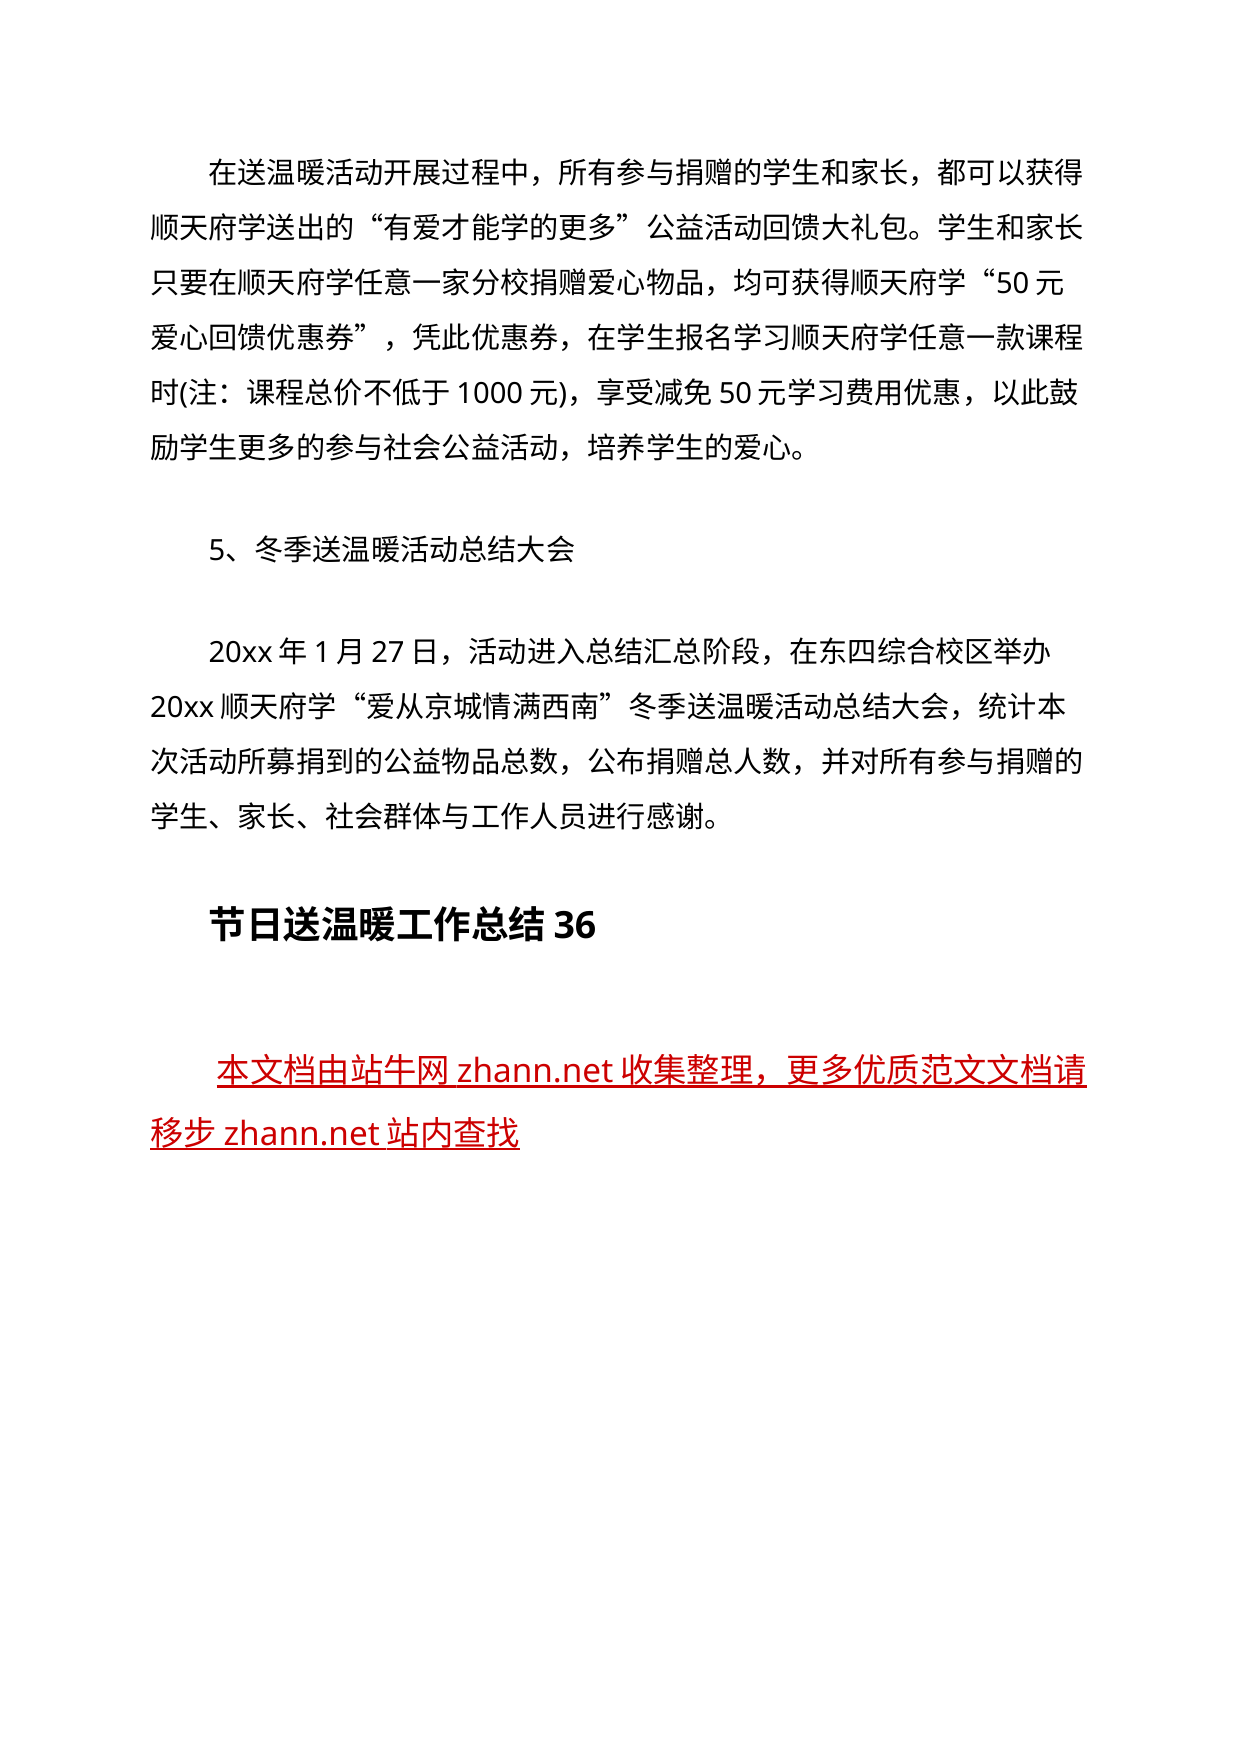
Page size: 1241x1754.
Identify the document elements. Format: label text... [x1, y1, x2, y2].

text 5、冬季送温暖活动总结大会 [150, 526, 1090, 569]
text 本文档由站牛网zhann.net收集整理，更多优质范文文档请移步zhann.net站内查找 [150, 1044, 1090, 1155]
text 节日送温暖工作总结36 [150, 895, 1090, 949]
text 20xx年1月27日，活动进入总结汇总阶段，在东四综合校区举办20xx顺天府学“爱从京城情满西南”冬季送温暖活动总结大会，统计本次活动所募捐到的公益物品总数，公布捐赠总人数，并对所有参与捐赠的学生、家长、社会群体与工作人员进行感谢。 [150, 628, 1090, 836]
text 在送温暖活动开展过程中，所有参与捐赠的学生和家长，都可以获得顺天府学送出的“有爱才能学的更多”公益活动回馈大礼包。学生和家长只要在顺天府学任意一家分校捐赠爱心物品，均可获得顺天府学“50元爱心回馈优惠券”，凭此优惠券，在学生报名学习顺天府学任意一款课程时(注：课程总价不低于1000元)，享受减免50元学习费用优惠，以此鼓励学生更多的参与社会公益活动，培养学生的爱心。 [150, 150, 1090, 467]
